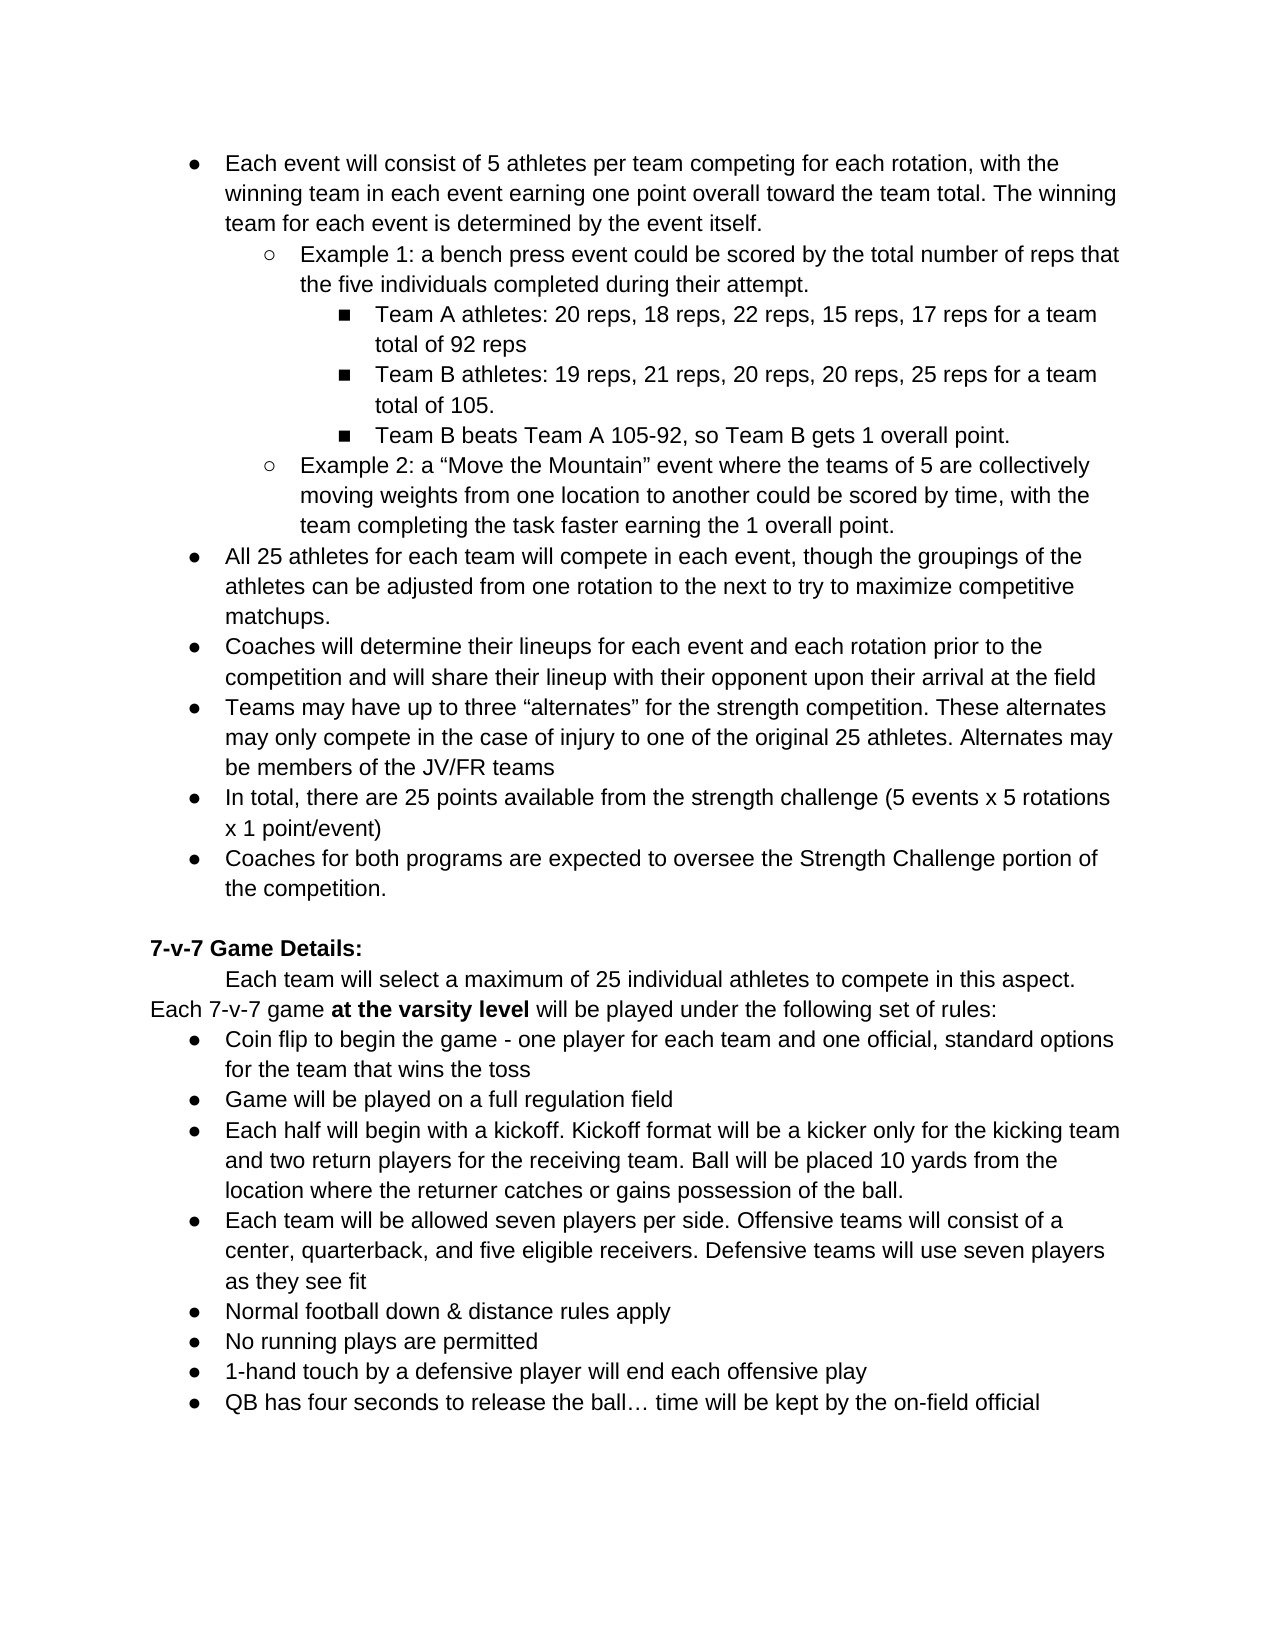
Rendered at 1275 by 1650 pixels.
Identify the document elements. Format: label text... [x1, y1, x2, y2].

text 7-v-7 Game Details: [150, 935, 1125, 962]
list Game will be played on a full regulation field [187, 1086, 1125, 1113]
list All 25 athletes for each team will compete in each event, though the groupings of the athletes can be adjusted from one rotation to the next to try to maximize competitive matchups. [187, 543, 1125, 629]
list Team B beats Team A 105-92, so Team B gets 1 overall point. [337, 422, 1125, 448]
list Each event will consist of 5 athletes per team competing for each rotation, with the winning team in each event earning one point overall toward the team total. The winning team for each event is determined by the event itself. [187, 150, 1125, 237]
list Each half will begin with a kickoff. Kickoff format will be a kicker only for the kicking team and two return players for the receiving team. Ball will be placed 10 yards from the location where the returner catches or gains possession of the ball. [187, 1117, 1125, 1203]
list 1-hand touch by a defensive player will end each offensive play [187, 1358, 1125, 1385]
text Each team will select a maximum of 25 individual athletes to compete in this aspect. Each 7-v-7 game at the varsity level will be played under the following set of rules: [150, 966, 1125, 1022]
list QB has four seconds to release the ball… time will be kept by the on-field official [187, 1388, 1125, 1415]
list Team B athletes: 19 reps, 21 reps, 20 reps, 20 reps, 25 reps for a team total of 105. [337, 361, 1125, 418]
list In total, there are 25 points available from the strength challenge (5 events x 5 rotations x 1 point/event) [187, 784, 1125, 841]
list Team A athletes: 20 reps, 18 reps, 22 reps, 15 reps, 17 reps for a team total of 92 reps [337, 301, 1125, 358]
list Coaches for both programs are expected to oversee the Strength Challenge portion of the competition. [187, 845, 1125, 901]
list Coaches will determine their lineups for each event and each rotation prior to the competition and will share their lineup with their opponent upon their arrival at the field [187, 633, 1125, 690]
list Example 2: a “Move the Mountain” event where the teams of 5 are collectively moving weights from one location to another could be scored by time, with the team completing the task faster earning the 1 overall point. [262, 452, 1125, 539]
list Normal football down & distance rules apply [187, 1298, 1125, 1324]
list Example 1: a bench press event could be scored by the total number of reps that the five individuals completed during their attempt. [262, 241, 1125, 297]
list Each team will be allowed seven players per side. Offensive teams will consist of a center, quarterback, and five eligible receivers. Defensive teams will use seven players as they see fit [187, 1207, 1125, 1294]
list Coin flip to begin the game - one player for each team and one official, standard options for the team that wins the toss [187, 1026, 1125, 1083]
list No running plays are permitted [187, 1328, 1125, 1354]
list Teams may have up to three “alternates” for the strength competition. These alternates may only compete in the case of injury to one of the original 25 athletes. Alternates may be members of the JV/FR teams [187, 694, 1125, 781]
